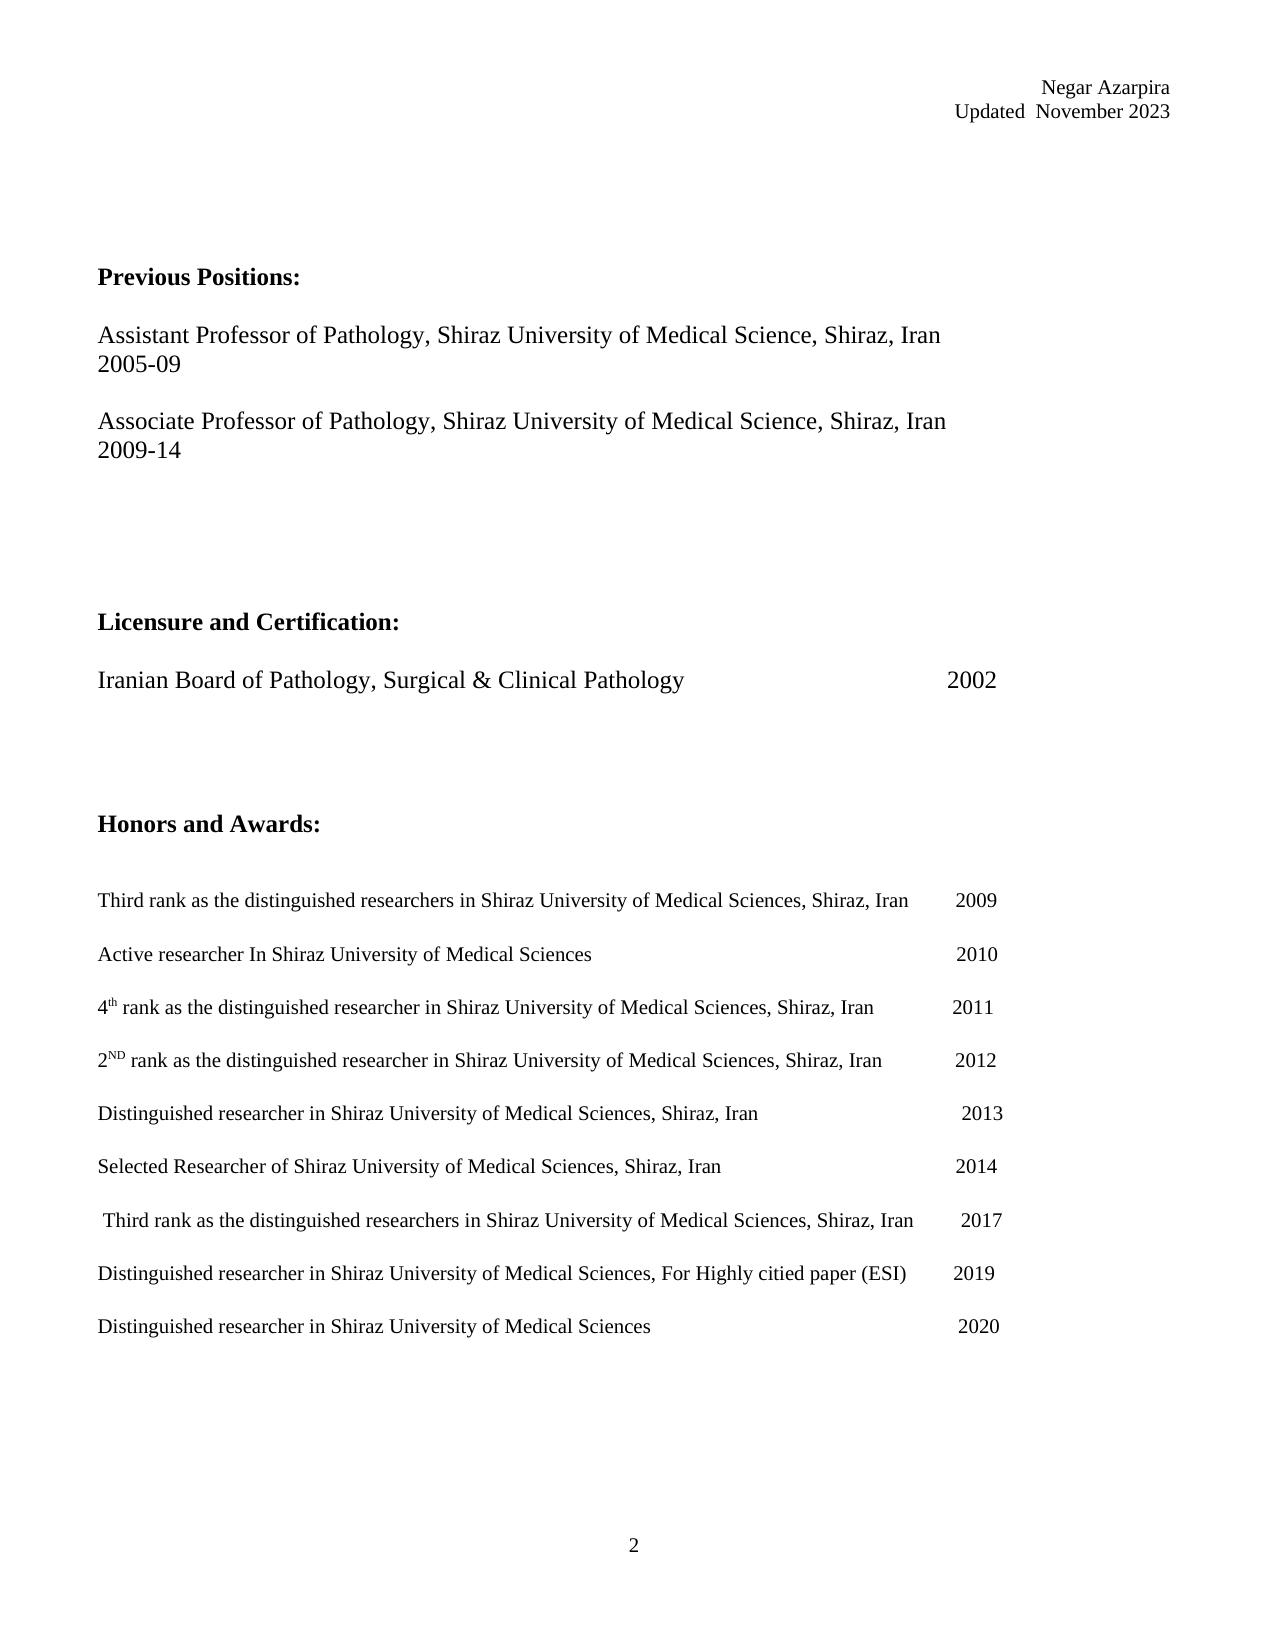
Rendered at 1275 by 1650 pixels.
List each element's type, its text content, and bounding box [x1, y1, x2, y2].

text 4th rank as the distinguished researcher in Shiraz University of Medical Sciences, Shiraz, Iran 2011 [97, 995, 1170, 1019]
text 2ND rank as the distinguished researcher in Shiraz University of Medical Sciences, Shiraz, Iran 2012 [97, 1048, 1170, 1072]
text Honors and Awards: [97, 809, 1170, 837]
text Third rank as the distinguished researchers in Shiraz University of Medical Sciences, Shiraz, Iran 2017 [97, 1208, 1170, 1232]
text Iranian Board of Pathology, Surgical & Clinical Pathology 2002 [97, 665, 1170, 694]
text Assistant Professor of Pathology, Shiraz University of Medical Science, Shiraz, Iran 2005-09 [97, 320, 1170, 377]
text Previous Positions: [97, 262, 1170, 291]
text Distinguished researcher in Shiraz University of Medical Sciences 2020 [97, 1314, 1170, 1338]
text Third rank as the distinguished researchers in Shiraz University of Medical Sciences, Shiraz, Iran 2009 [97, 888, 1170, 912]
text Distinguished researcher in Shiraz University of Medical Sciences, Shiraz, Iran 2013 [97, 1101, 1170, 1125]
text Licensure and Certification: [97, 607, 1170, 636]
text Active researcher In Shiraz University of Medical Sciences 2010 [97, 941, 1170, 966]
text Selected Researcher of Shiraz University of Medical Sciences, Shiraz, Iran 2014 [97, 1154, 1170, 1178]
text Associate Professor of Pathology, Shiraz University of Medical Science, Shiraz, Iran 2009-14 [97, 406, 1170, 464]
text Distinguished researcher in Shiraz University of Medical Sciences, For Highly citied paper (ESI) 2019 [97, 1261, 1170, 1285]
